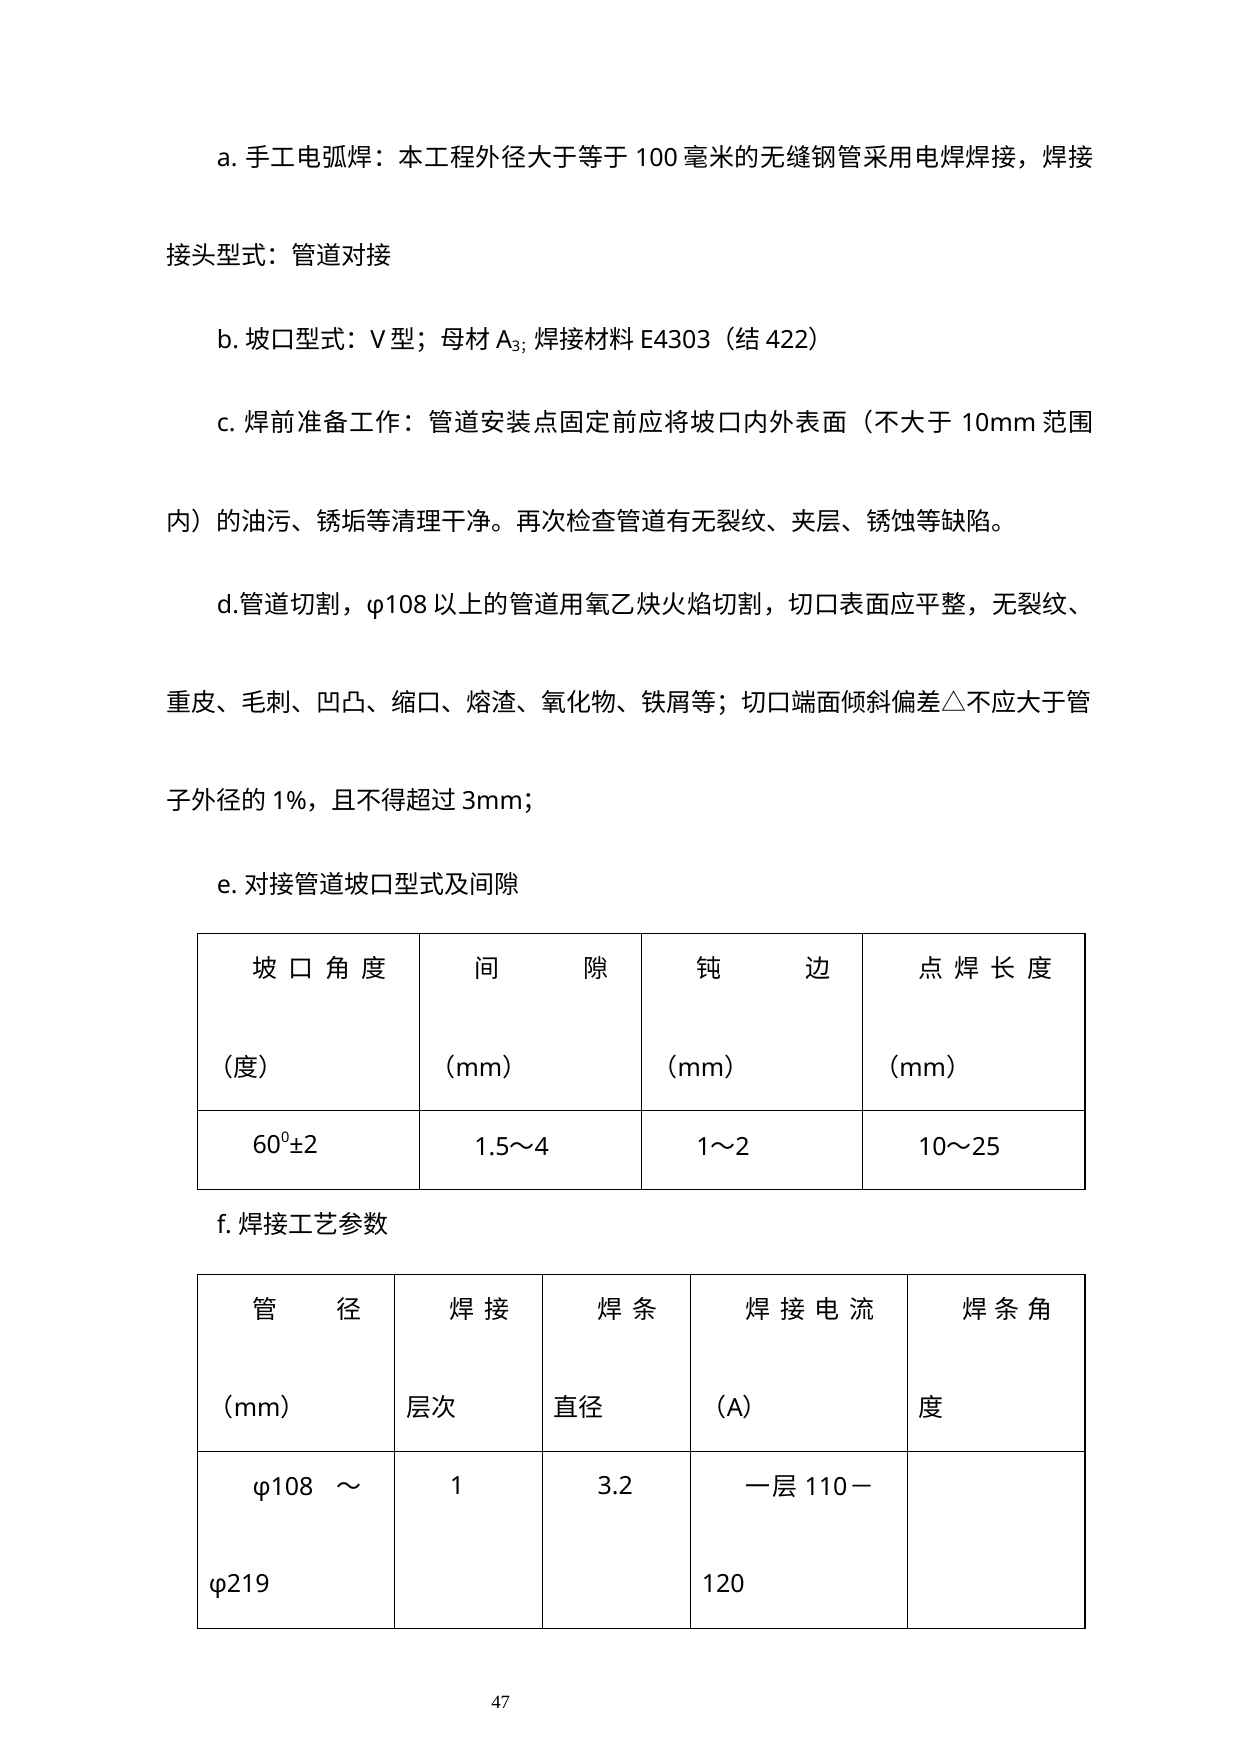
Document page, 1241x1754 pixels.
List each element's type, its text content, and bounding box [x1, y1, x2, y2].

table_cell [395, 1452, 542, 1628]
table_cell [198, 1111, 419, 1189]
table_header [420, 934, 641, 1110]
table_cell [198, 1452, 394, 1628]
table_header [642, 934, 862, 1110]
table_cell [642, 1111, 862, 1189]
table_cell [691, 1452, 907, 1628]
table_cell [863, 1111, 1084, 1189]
text d.管道切割，φ108以上的管道用氧乙炔火焰切割，切口表面应平整，无裂纹、重皮、毛刺、凹凸、缩口、熔渣、氧化物、铁屑等；切口端面倾斜偏差△不应大于管子外径的1%，且不得超过3mm； [167, 570, 1094, 832]
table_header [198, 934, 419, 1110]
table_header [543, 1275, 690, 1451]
text c. 焊前准备工作：管道安装点固定前应将坡口内外表面（不大于10mm范围内）的油污、锈垢等清理干净。再次检查管道有无裂纹、夹层、锈蚀等缺陷。 [167, 388, 1094, 552]
text a. 手工电弧焊：本工程外径大于等于100毫米的无缝钢管采用电焊焊接，焊接接头型式：管道对接 [167, 123, 1094, 287]
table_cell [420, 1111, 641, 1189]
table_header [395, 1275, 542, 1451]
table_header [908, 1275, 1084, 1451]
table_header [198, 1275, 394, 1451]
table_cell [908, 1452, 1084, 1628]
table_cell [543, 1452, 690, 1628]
text e. 对接管道坡口型式及间隙 [167, 850, 1094, 915]
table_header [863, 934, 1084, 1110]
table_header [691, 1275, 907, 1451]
text f. 焊接工艺参数 [167, 1190, 1094, 1256]
text b. 坡口型式：V型；母材 A3；焊接材料E4303（结422） [167, 305, 1094, 370]
